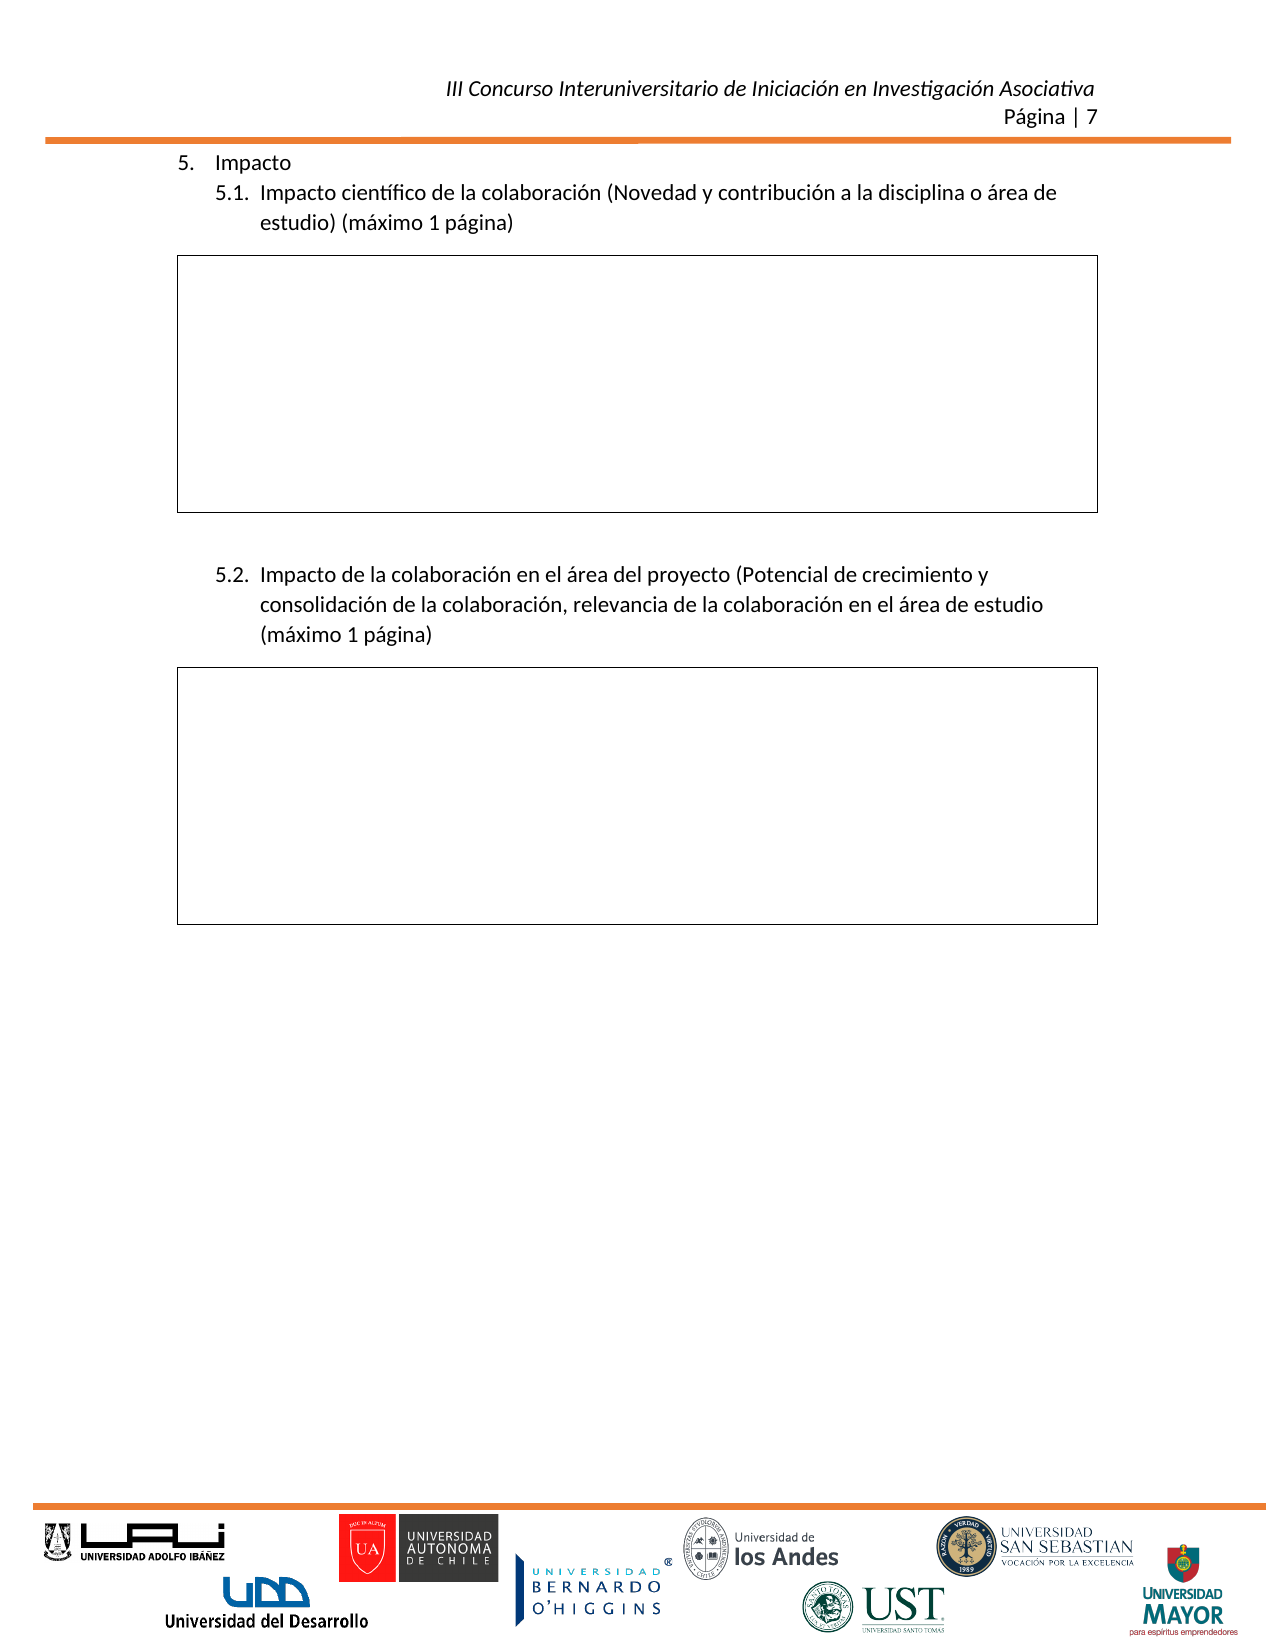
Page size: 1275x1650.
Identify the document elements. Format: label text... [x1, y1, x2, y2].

picture [515, 1510, 1241, 1648]
picture [43, 1514, 499, 1642]
list Impacto [177, 148, 1098, 176]
table_header [178, 256, 1097, 512]
table_header [178, 668, 1097, 924]
list Impacto de la colaboración en el área del proyecto (Potencial de crecimiento y consolidación de la colaboración, relevancia de la colaboración en el área de estudio (máximo 1 página) [215, 560, 1098, 648]
list Impacto científico de la colaboración (Novedad y contribución a la disciplina o área de estudio) (máximo 1 página) [215, 178, 1098, 236]
